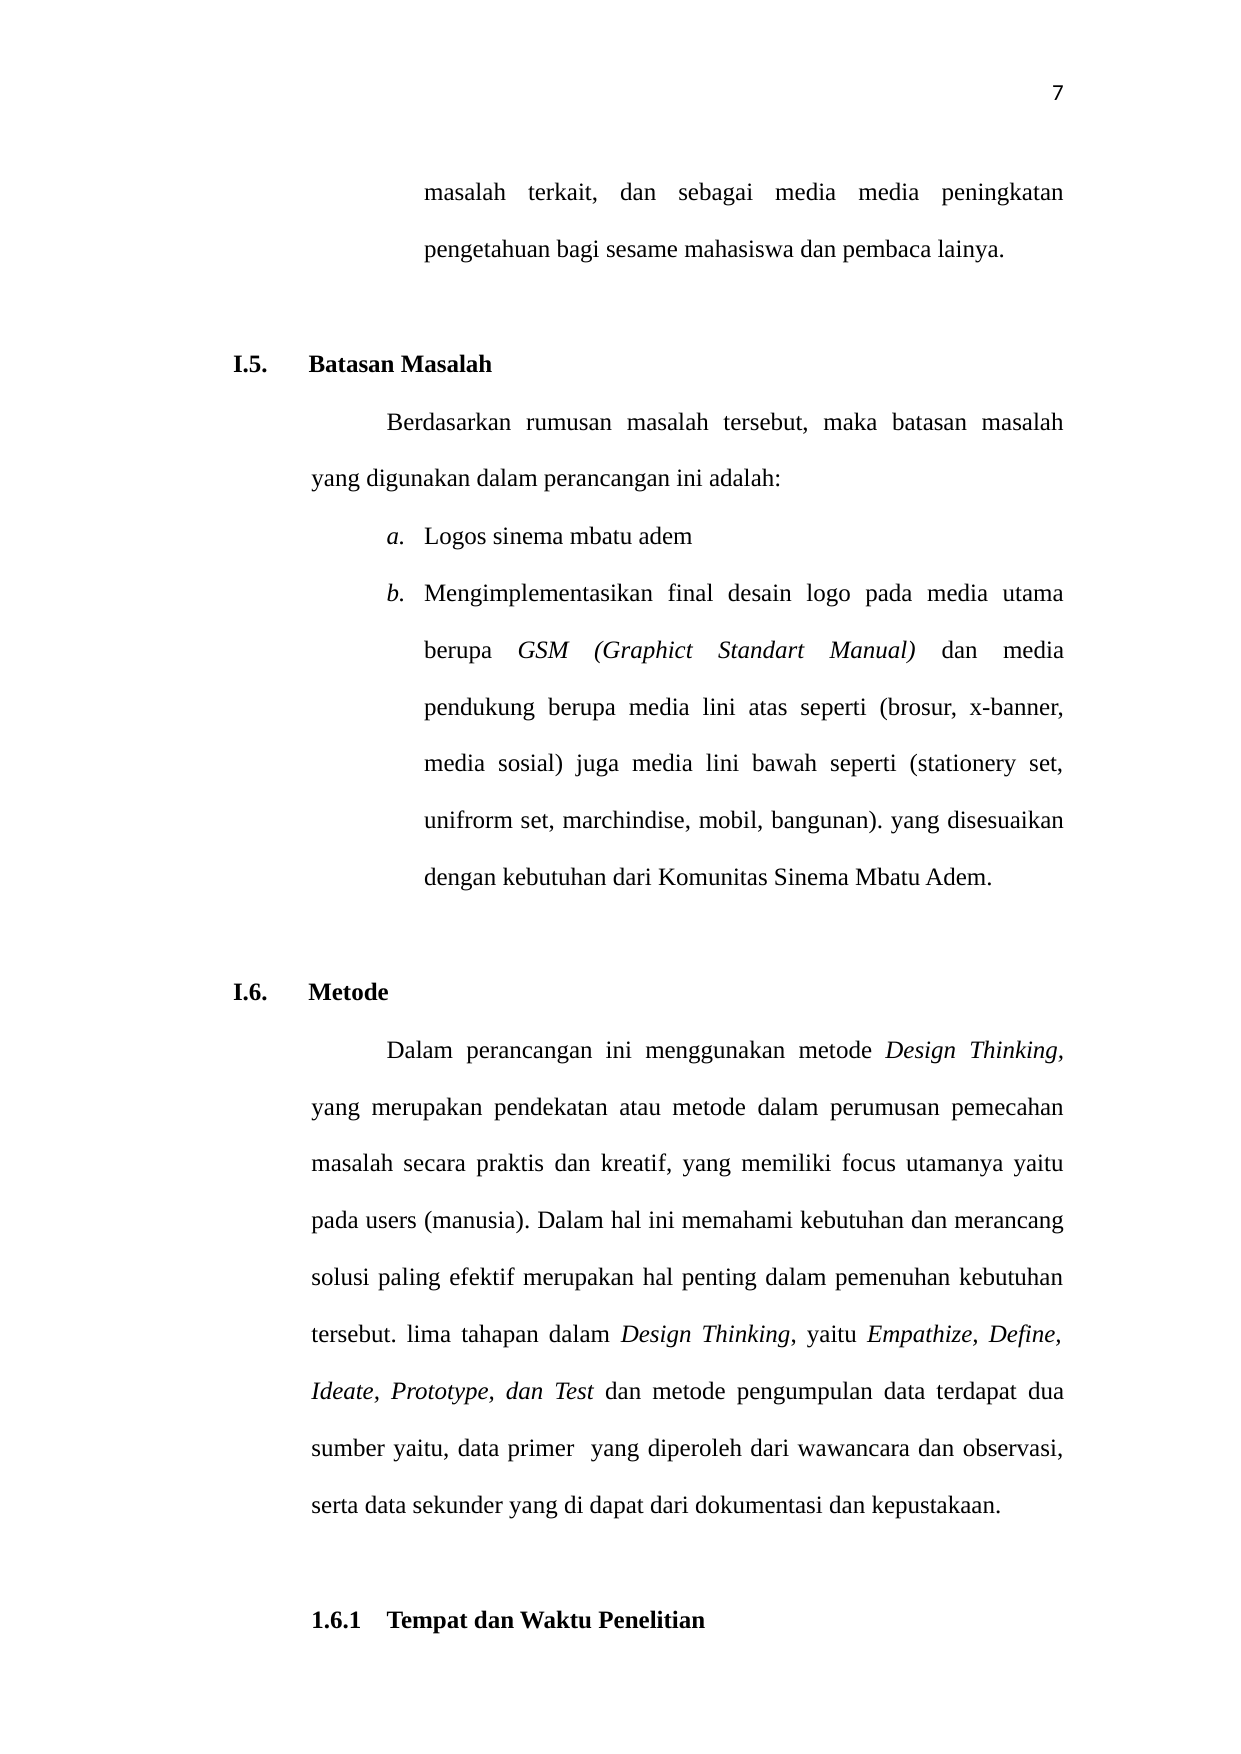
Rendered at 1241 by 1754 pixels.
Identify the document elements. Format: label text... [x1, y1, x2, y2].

list Tempat dan Waktu Penelitian [311, 1605, 1133, 1633]
list Mengimplementasikan final desain logo pada media utama berupa GSM (Graphict Standart Manual) dan media pendukung berupa media lini atas seperti (brosur, x-banner, media sosial) juga media lini bawah seperti (stationery set, unifrorm set, marchindise, mobil, bangunan). yang disesuaikan dengan kebutuhan dari Komunitas Sinema Mbatu Adem. [386, 578, 1064, 891]
text I.5. Batasan Masalah [214, 349, 1177, 378]
text Dalam perancangan ini menggunakan metode Design Thinking, yang merupakan pendekatan atau metode dalam perumusan pemecahan masalah secara praktis dan kreatif, yang memiliki focus utamanya yaitu pada users (manusia). Dalam hal ini memahami kebutuhan dan merancang solusi paling efektif merupakan hal penting dalam pemenuhan kebutuhan tersebut. lima tahapan dalam Design Thinking, yaitu Empathize, Define, Ideate, Prototype, dan Test dan metode pengumpulan data terdapat dua sumber yaitu, data primer yang diperoleh dari wawancara dan observasi, serta data sekunder yang di dapat dari dokumentasi dan kepustakaan. [311, 1035, 1064, 1518]
list Logos sinema mbatu adem [386, 521, 1064, 549]
text Berdasarkan rumusan masalah tersebut, maka batasan masalah yang digunakan dalam perancangan ini adalah: [311, 407, 1064, 492]
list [386, 177, 1064, 263]
text I.6. Metode [214, 977, 1177, 1006]
